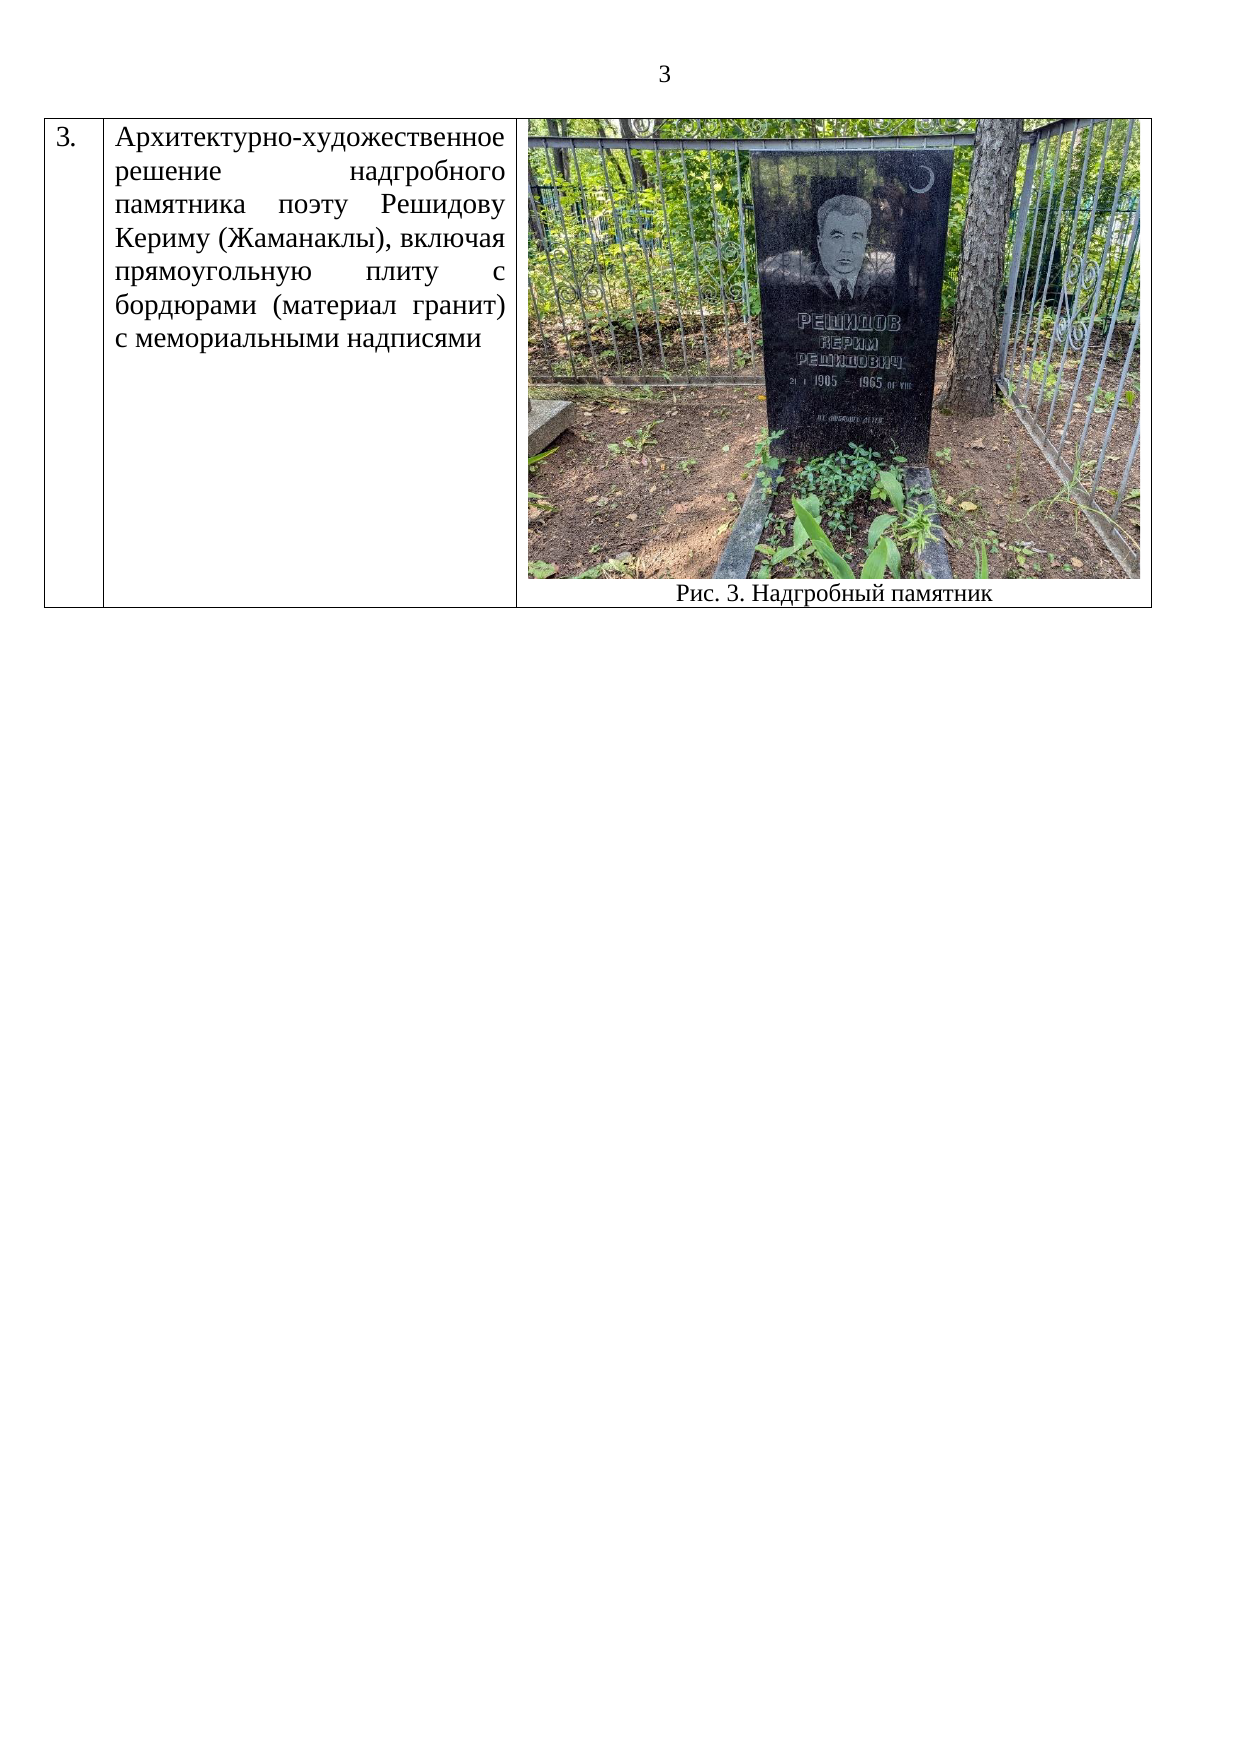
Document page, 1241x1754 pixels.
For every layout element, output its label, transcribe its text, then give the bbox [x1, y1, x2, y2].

table_cell Архитектурно-художественное решение надгробного памятника поэту Решидову Кериму (Жаманаклы), включая прямоугольную плиту с бордюрами (материал гранит) с мемориальными надписями [104, 119, 516, 607]
table_cell Рис. 3. Надгробный памятник [517, 119, 1151, 607]
table_cell 3. [45, 119, 103, 607]
